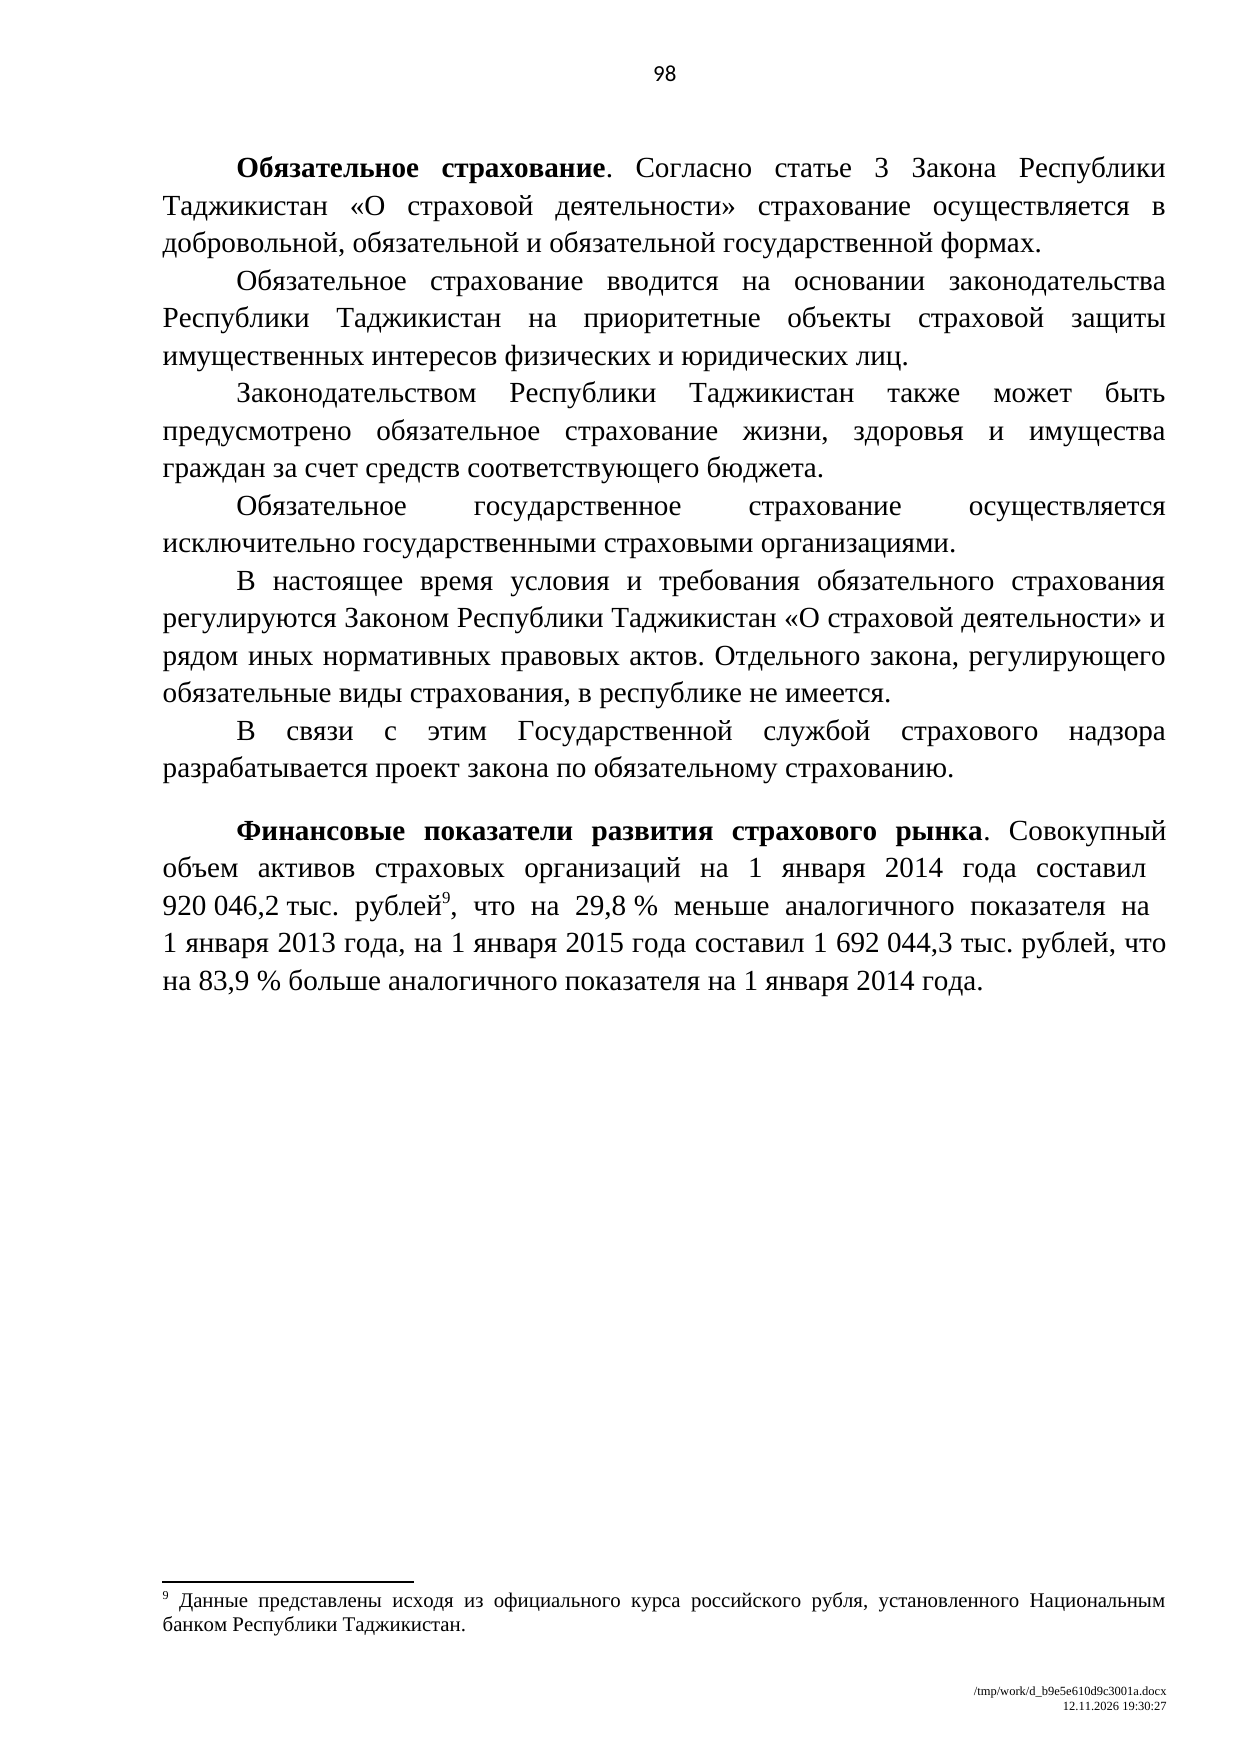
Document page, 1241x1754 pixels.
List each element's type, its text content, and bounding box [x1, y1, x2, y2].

text Законодательством Республики Таджикистан также может быть предусмотрено обязательное страхование жизни, здоровья и имущества граждан за счет средств соответствующего бюджета. [162, 373, 1166, 485]
text В настоящее время условия и требования обязательного страхования регулируются Законом Республики Таджикистан «О страховой деятельности» и рядом иных нормативных правовых актов. Отдельного закона, регулирующего обязательные виды страхования, в республике не имеется. [162, 560, 1166, 710]
text Обязательное страхование вводится на основании законодательства Республики Таджикистан на приоритетные объекты страховой защиты имущественных интересов физических и юридических лиц. [162, 260, 1166, 373]
text Финансовые показатели развития страхового рынка. Совокупный объем активов страховых организаций на 1 января 2014 года составил 920 046,2 тыс. рублей, что на 29,8 % меньше аналогичного показателя на 1 января 2013 года, на 1 января 2015 года составил 1 692 044,3 тыс. рублей, что на 83,9 % больше аналогичного показателя на 1 января 2014 года. [162, 810, 1166, 998]
text Обязательное страхование. Согласно статье 3 Закона Республики Таджикистан «О страховой деятельности» страхование осуществляется в добровольной, обязательной и обязательной государственной формах. [162, 148, 1166, 260]
text В связи с этим Государственной службой страхового надзора разрабатывается проект закона по обязательному страхованию. [162, 710, 1166, 785]
text Обязательное государственное страхование осуществляется исключительно государственными страховыми организациями. [162, 485, 1166, 560]
